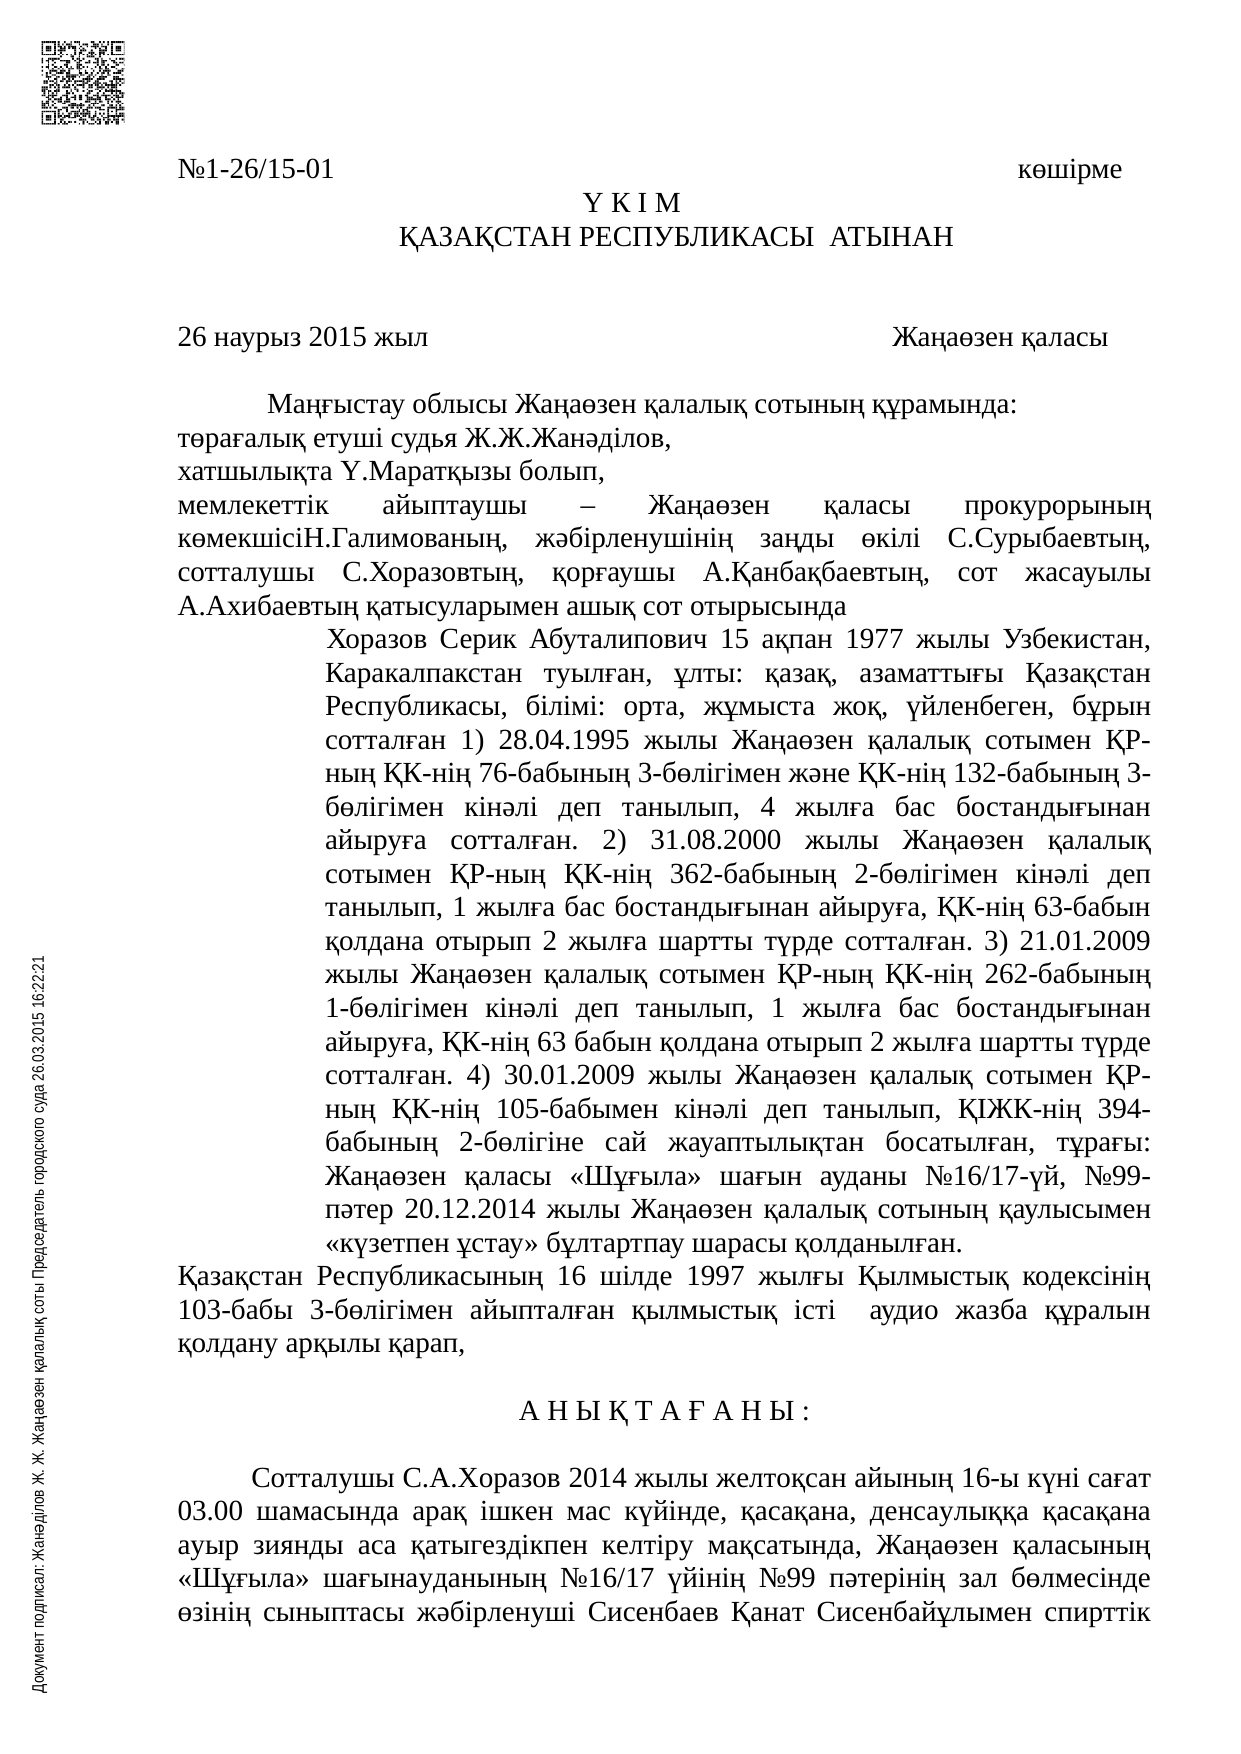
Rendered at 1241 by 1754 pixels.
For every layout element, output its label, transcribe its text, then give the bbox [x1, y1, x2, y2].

text мемлекеттік айыптаушы – Жаңаөзен қаласы прокурорының көмекшісіН.Галимованың, жәбірленушінің заңды өкілі С.Сурыбаевтың, сотталушы С.Хоразовтың, қорғаушы А.Қанбақбаевтың, сот жасауылы А.Ахибаевтың қатысуларымен ашық сот отырысында [177, 487, 1152, 621]
text №1-26/15-01 көшірме [177, 152, 1152, 185]
text ҚАЗАҚСТАН РЕСПУБЛИКАСЫ АТЫНАН [121, 219, 1133, 252]
text хатшылықта Ү.Маратқызы болып, [177, 453, 1152, 487]
text төрағалық етуші судья Ж.Ж.Жанәділов, [177, 420, 1152, 453]
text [177, 1460, 1152, 1627]
text Қазақстан Республикасының 16 шілде 1997 жылғы Қылмыстық кодексінің 103-бабы 3-бөлігімен айыпталған қылмыстық істі аудио жазба құралын қолдану арқылы қарап, [177, 1258, 1152, 1359]
text А Н Ы Қ Т А Ғ А Н Ы : [177, 1393, 1152, 1426]
text Ү К І М [177, 185, 1152, 219]
text Хоразов Серик Абуталипович 15 ақпан 1977 жылы Узбекистан, Каракалпакстан туылған, ұлты: қазақ, азаматтығы Қазақстан Республикасы, білімі: орта, жұмыста жоқ, үйленбеген, бұрын сотталған 1) 28.04.1995 жылы Жаңаөзен қалалық сотымен ҚР-ның ҚК-нің 76-бабының 3-бөлігімен және ҚК-нің 132-бабының 3-бөлігімен кінәлі деп танылып, 4 жылға бас бостандығынан айыруға сотталған. 2) 31.08.2000 жылы Жаңаөзен қалалық сотымен ҚР-ның ҚК-нің 362-бабының 2-бөлігімен кінәлі деп танылып, 1 жылға бас бостандығынан айыруға, ҚК-нің 63-бабын қолдана отырып 2 жылға шартты түрде сотталған. 3) 21.01.2009 жылы Жаңаөзен қалалық сотымен ҚР-ның ҚК-нің 262-бабының 1-бөлігімен кінәлі деп танылып, 1 жылға бас бостандығынан айыруға, ҚК-нің 63 бабын қолдана отырып 2 жылға шартты түрде сотталған. 4) 30.01.2009 жылы Жаңаөзен қалалық сотымен ҚР-ның ҚК-нің 105-бабымен кінәлі деп танылып, ҚІЖК-нің 394-бабының 2-бөлігіне сай жауаптылықтан босатылған, тұрағы: Жаңаөзен қаласы «Шұғыла» шағын ауданы №16/17-үй, №99-пәтер 20.12.2014 жылы Жаңаөзен қалалық сотының қаулысымен «күзетпен ұстау» бұлтартпау шарасы қолданылған. [325, 621, 1152, 1258]
text 26 наурыз 2015 жыл Жаңаөзен қаласы [177, 319, 1152, 353]
text Маңғыстау облысы Жаңаөзен қалалық сотының құрамында: [177, 386, 1152, 420]
